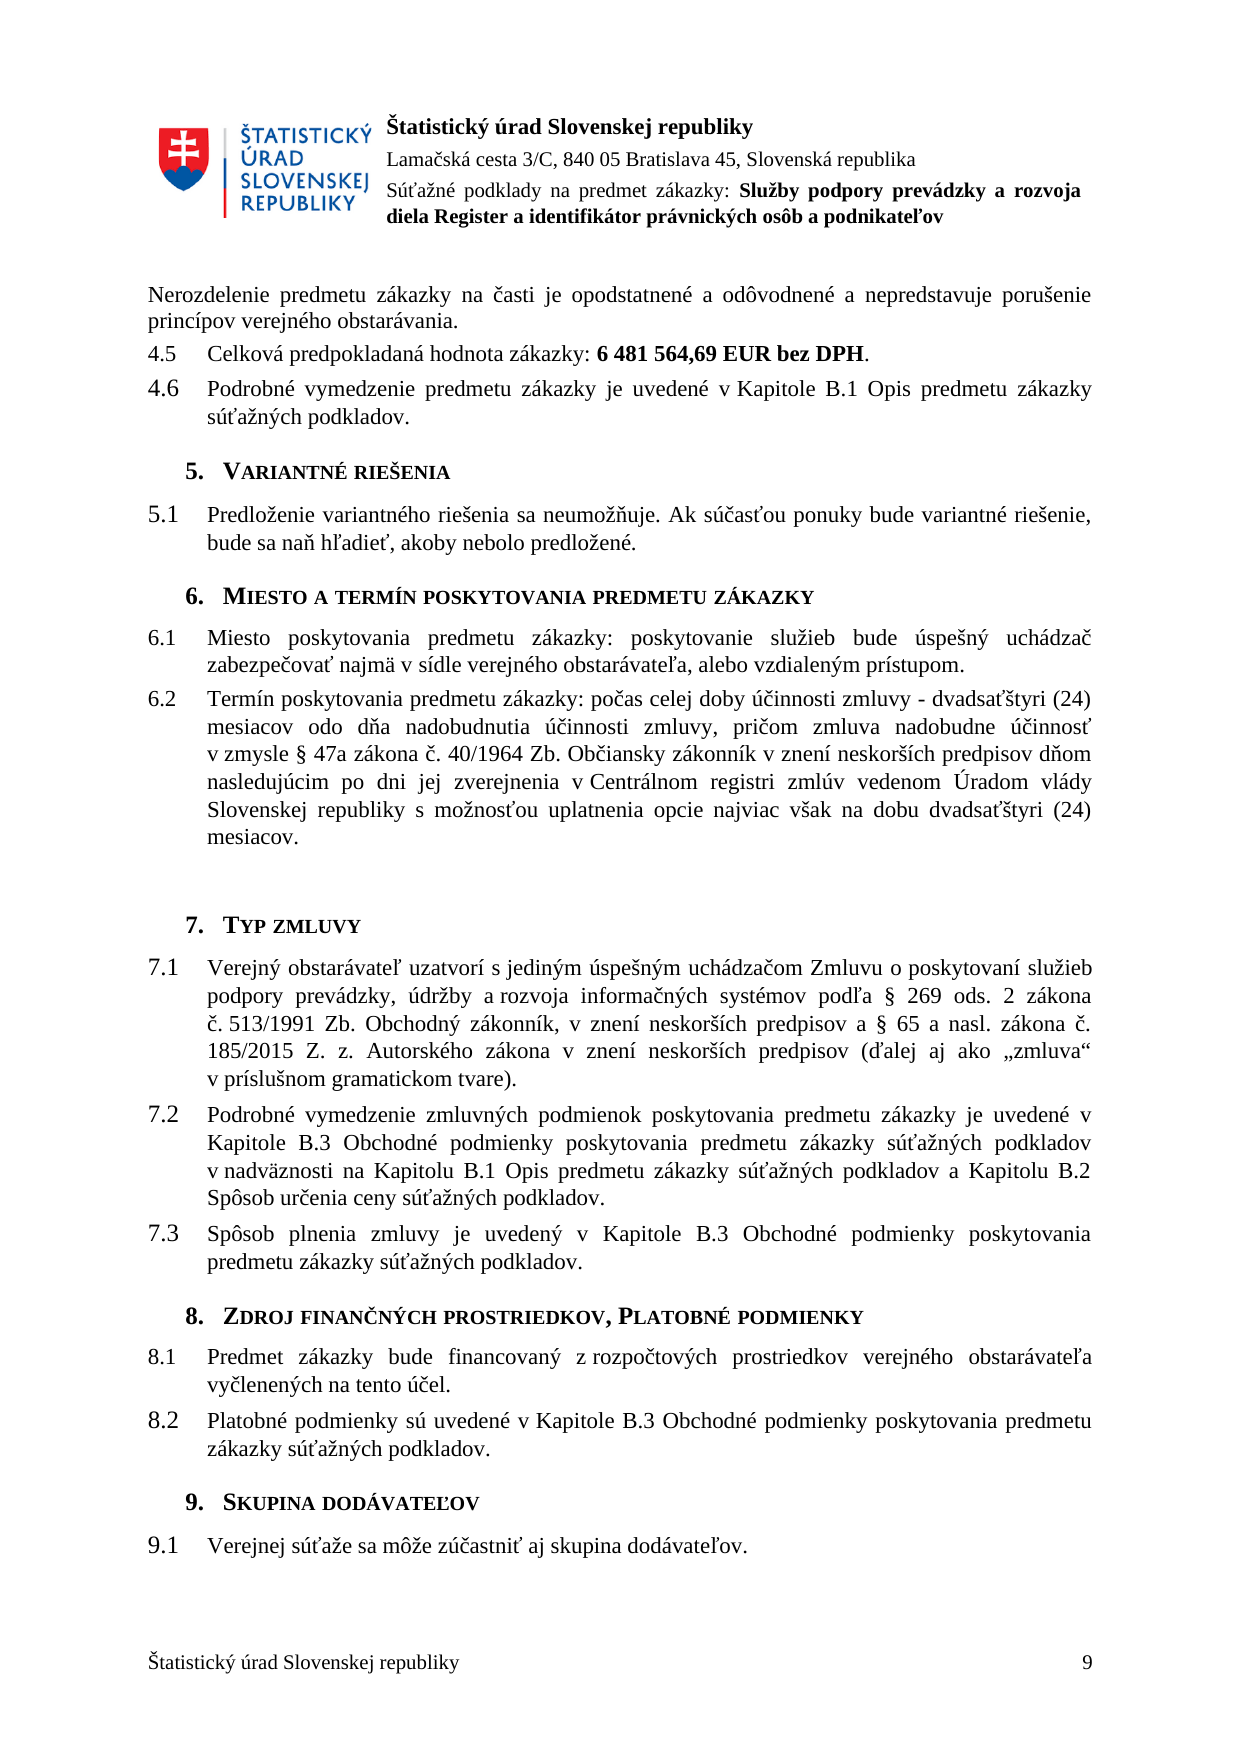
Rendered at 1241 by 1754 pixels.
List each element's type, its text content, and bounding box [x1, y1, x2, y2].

list Predloženie variantného riešenia sa neumožňuje. Ak súčasťou ponuky bude variantné riešenie, bude sa naň hľadieť, akoby nebolo predložené. [148, 499, 1092, 555]
subtitle Skupina dodávateľov [185, 1487, 1092, 1516]
list Podrobné vymedzenie zmluvných podmienok poskytovania predmetu zákazky je uvedené v Kapitole B.3 Obchodné podmienky poskytovania predmetu zákazky súťažných podkladov v nadväznosti na Kapitolu B.1 Opis predmetu zákazky súťažných podkladov a Kapitolu B.2 Spôsob určenia ceny súťažných podkladov. [148, 1099, 1092, 1211]
subtitle Zdroj finančných prostriedkov, Platobné podmienky [185, 1301, 1092, 1329]
list Verejný obstarávateľ uzatvorí s jediným úspešným uchádzačom Zmluvu o poskytovaní služieb podpory prevádzky, údržby a rozvoja informačných systémov podľa § 269 ods. 2 zákona č. 513/1991 Zb. Obchodný zákonník, v znení neskorších predpisov a § 65 a nasl. zákona č. 185/2015 Z. z. Autorského zákona v znení neskorších predpisov (ďalej aj ako „zmluva“ v príslušnom gramatickom tvare). [148, 952, 1092, 1092]
subtitle Miesto a termín poskytovania predmetu zákazky [185, 581, 1092, 610]
subtitle Typ zmluvy [185, 910, 1092, 938]
list Celková predpokladaná hodnota zákazky: 6 481 564,69 EUR bez DPH. [148, 339, 1092, 366]
text Nerozdelenie predmetu zákazky na časti je opodstatnené a odôvodnené a nepredstavuje porušenie princípov verejného obstarávania. [148, 281, 1092, 333]
list Miesto poskytovania predmetu zákazky: poskytovanie služieb bude úspešný uchádzač zabezpečovať najmä v sídle verejného obstarávateľa, alebo vzdialeným prístupom. [148, 624, 1092, 678]
list Podrobné vymedzenie predmetu zákazky je uvedené v Kapitole B.1 Opis predmetu zákazky súťažných podkladov. [148, 373, 1092, 430]
list Predmet zákazky bude financovaný z rozpočtových prostriedkov verejného obstarávateľa vyčlenených na tento účel. [148, 1343, 1092, 1397]
subtitle Variantné riešenia [185, 456, 1092, 485]
picture [158, 123, 372, 218]
list Platobné podmienky sú uvedené v Kapitole B.3 Obchodné podmienky poskytovania predmetu zákazky súťažných podkladov. [148, 1405, 1092, 1461]
list Termín poskytovania predmetu zákazky: počas celej doby účinnosti zmluvy - dvadsaťštyri (24) mesiacov odo dňa nadobudnutia účinnosti zmluvy, pričom zmluva nadobudne účinnosť v zmysle § 47a zákona č. 40/1964 Zb. Občiansky zákonník v znení neskorších predpisov dňom nasledujúcim po dni jej zverejnenia v Centrálnom registri zmlúv vedenom Úradom vlády Slovenskej republiky s možnosťou uplatnenia opcie najviac však na dobu dvadsaťštyri (24) mesiacov. [148, 685, 1092, 850]
list Verejnej súťaže sa môže zúčastniť aj skupina dodávateľov. [148, 1530, 1092, 1559]
list Spôsob plnenia zmluvy je uvedený v Kapitole B.3 Obchodné podmienky poskytovania predmetu zákazky súťažných podkladov. [148, 1218, 1092, 1274]
